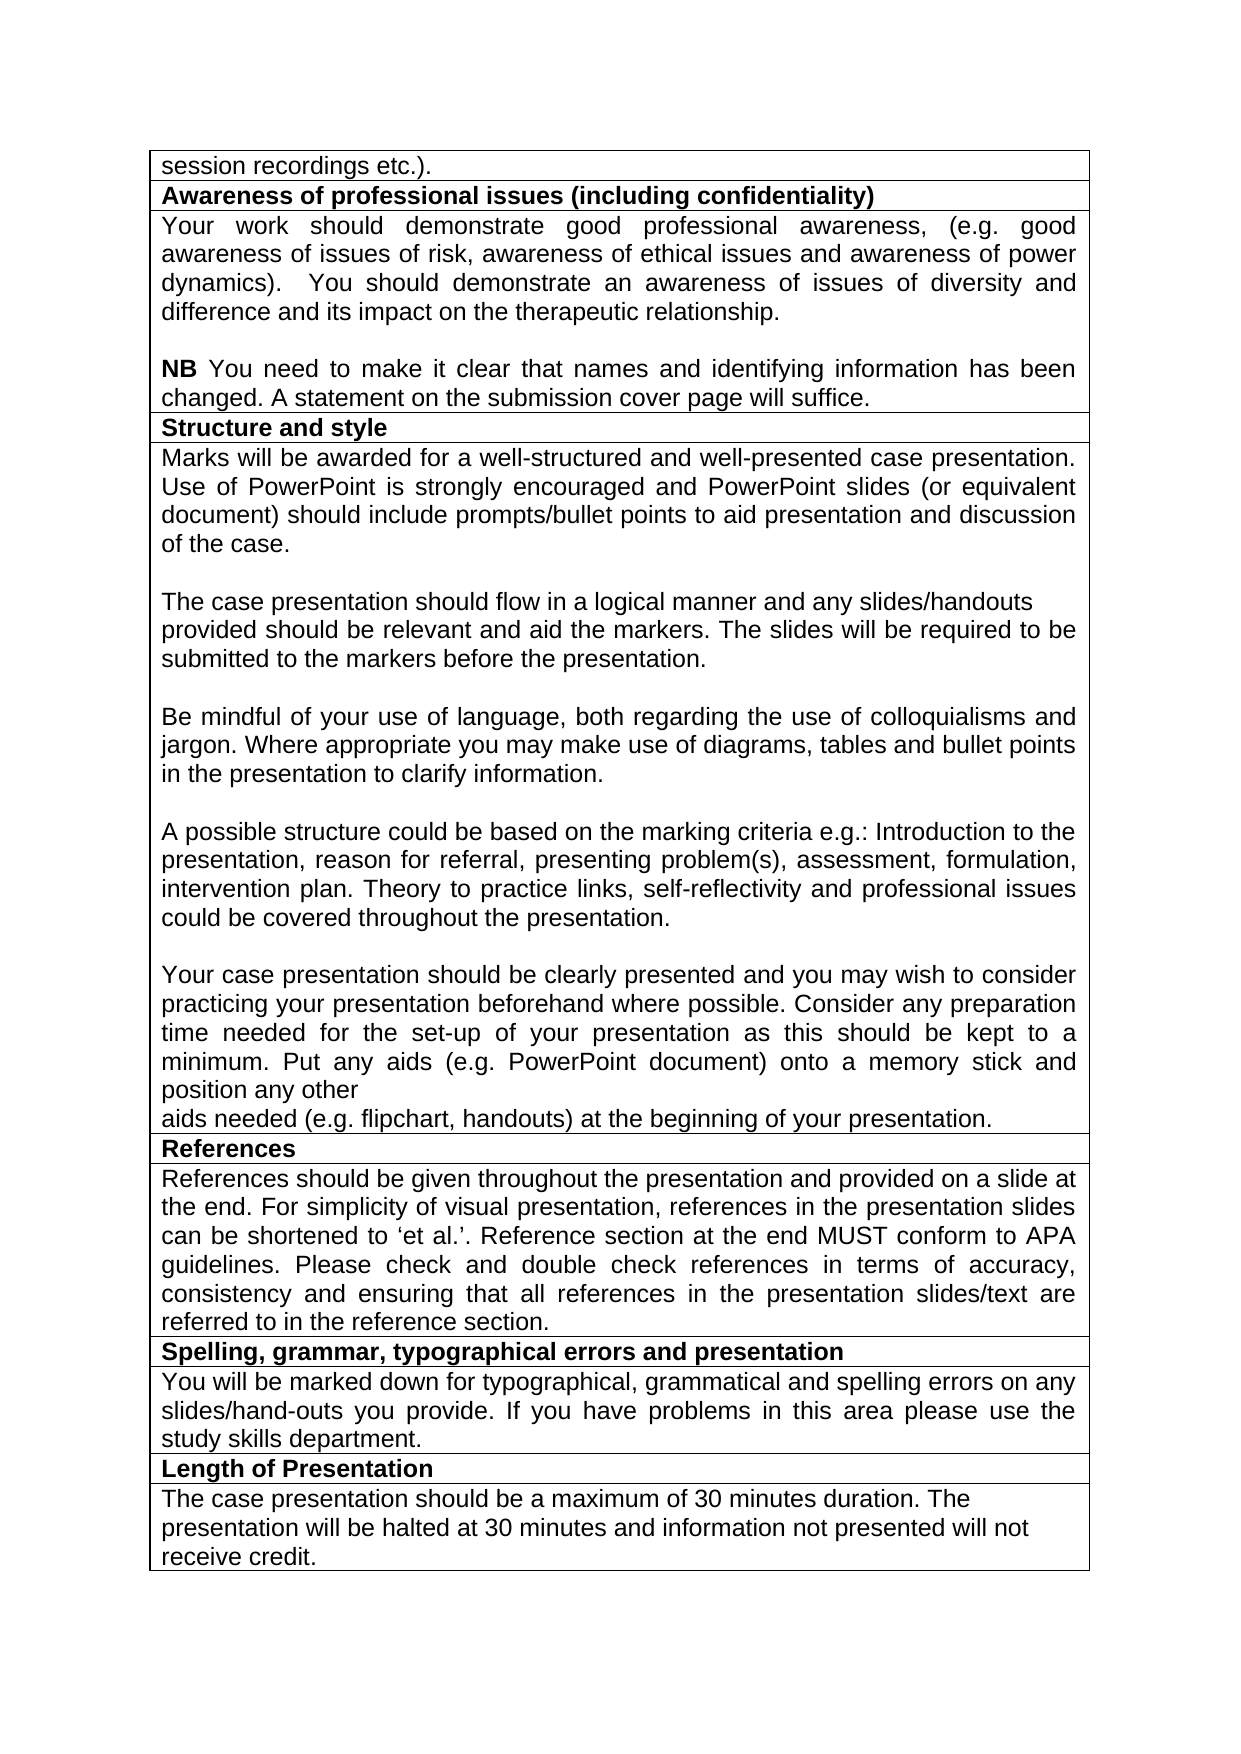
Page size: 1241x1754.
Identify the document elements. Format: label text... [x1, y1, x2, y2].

table_cell The case presentation should be a maximum of 30 minutes duration. The presentation will be halted at 30 minutes and information not presented will not receive credit. [151, 1484, 1089, 1570]
table_cell References [151, 1134, 1089, 1162]
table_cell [151, 151, 1089, 180]
table_cell Spelling, grammar, typographical errors and presentation [151, 1337, 1089, 1366]
table_cell References should be given throughout the presentation and provided on a slide at the end. For simplicity of visual presentation, references in the presentation slides can be shortened to ‘et al.’. Reference section at the end MUST conform to APA guidelines. Please check and double check references in terms of accuracy, consistency and ensuring that all references in the presentation slides/text are referred to in the reference section. [151, 1164, 1089, 1336]
table_cell Awareness of professional issues (including confidentiality) [151, 181, 1089, 209]
table_cell Your work should demonstrate good professional awareness, (e.g. good awareness of issues of risk, awareness of ethical issues and awareness of power dynamics). You should demonstrate an awareness of issues of diversity and difference and its impact on the therapeutic relationship. NB You need to make it clear that names and identifying information has been changed. A statement on the submission cover page will suffice. [151, 211, 1089, 412]
table_cell Structure and style [151, 413, 1089, 442]
table_cell You will be marked down for typographical, grammatical and spelling errors on any slides/hand-outs you provide. If you have problems in this area please use the study skills department. [151, 1367, 1089, 1453]
table_cell Length of Presentation [151, 1454, 1089, 1483]
table_cell Marks will be awarded for a well-structured and well-presented case presentation. Use of PowerPoint is strongly encouraged and PowerPoint slides (or equivalent document) should include prompts/bullet points to aid presentation and discussion of the case. The case presentation should flow in a logical manner and any slides/handouts provided should be relevant and aid the markers. The slides will be required to be submitted to the markers before the presentation. Be mindful of your use of language, both regarding the use of colloquialisms and jargon. Where appropriate you may make use of diagrams, tables and bullet points in the presentation to clarify information. A possible structure could be based on the marking criteria e.g.: Introduction to the presentation, reason for referral, presenting problem(s), assessment, formulation, intervention plan. Theory to practice links, self-reflectivity and professional issues could be covered throughout the presentation. Your case presentation should be clearly presented and you may wish to consider practicing your presentation beforehand where possible. Consider any preparation time needed for the set-up of your presentation as this should be kept to a minimum. Put any aids (e.g. PowerPoint document) onto a memory stick and position any other aids needed (e.g. flipchart, handouts) at the beginning of your presentation. [151, 443, 1089, 1133]
